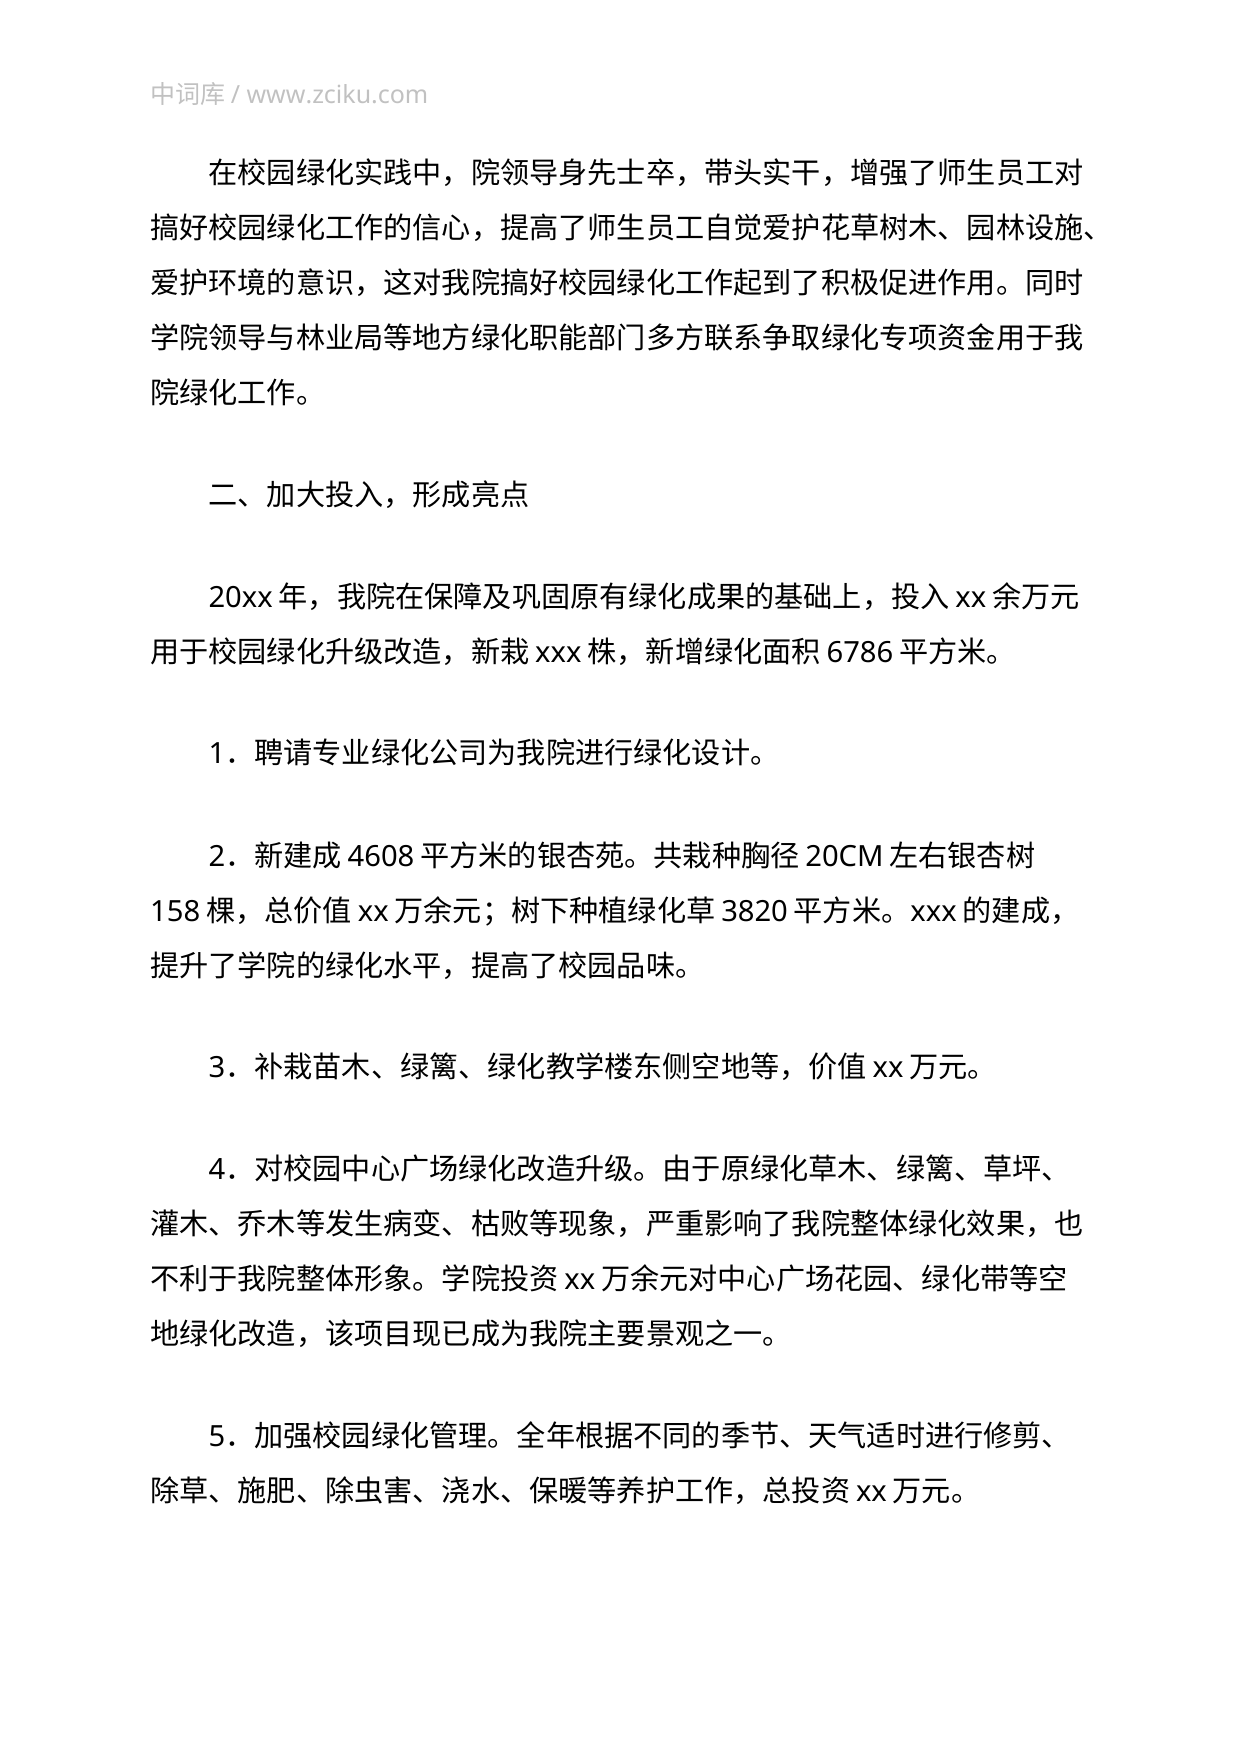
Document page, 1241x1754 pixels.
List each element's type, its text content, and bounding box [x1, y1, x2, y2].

text 20xx年，我院在保障及巩固原有绿化成果的基础上，投入xx余万元用于校园绿化升级改造，新栽xxx株，新增绿化面积6786平方米。 [150, 573, 1090, 671]
text 5．加强校园绿化管理。全年根据不同的季节、天气适时进行修剪、除草、施肥、除虫害、浇水、保暖等养护工作，总投资xx万元。 [150, 1412, 1090, 1510]
text 4．对校园中心广场绿化改造升级。由于原绿化草木、绿篱、草坪、灌木、乔木等发生病变、枯败等现象，严重影响了我院整体绿化效果，也不利于我院整体形象。学院投资xx万余元对中心广场花园、绿化带等空地绿化改造，该项目现已成为我院主要景观之一。 [150, 1146, 1090, 1353]
text 在校园绿化实践中，院领导身先士卒，带头实干，增强了师生员工对搞好校园绿化工作的信心，提高了师生员工自觉爱护花草树木、园林设施、爱护环境的意识，这对我院搞好校园绿化工作起到了积极促进作用。同时学院领导与林业局等地方绿化职能部门多方联系争取绿化专项资金用于我院绿化工作。 [150, 150, 1090, 412]
text 1．聘请专业绿化公司为我院进行绿化设计。 [150, 730, 1090, 772]
text 3．补栽苗木、绿篱、绿化教学楼东侧空地等，价值xx万元。 [150, 1044, 1090, 1086]
text 2．新建成4608平方米的银杏苑。共栽种胸径20CM左右银杏树158棵，总价值xx万余元；树下种植绿化草3820平方米。xxx的建成，提升了学院的绿化水平，提高了校园品味。 [150, 832, 1090, 984]
text 二、加大投入，形成亮点 [150, 471, 1090, 514]
